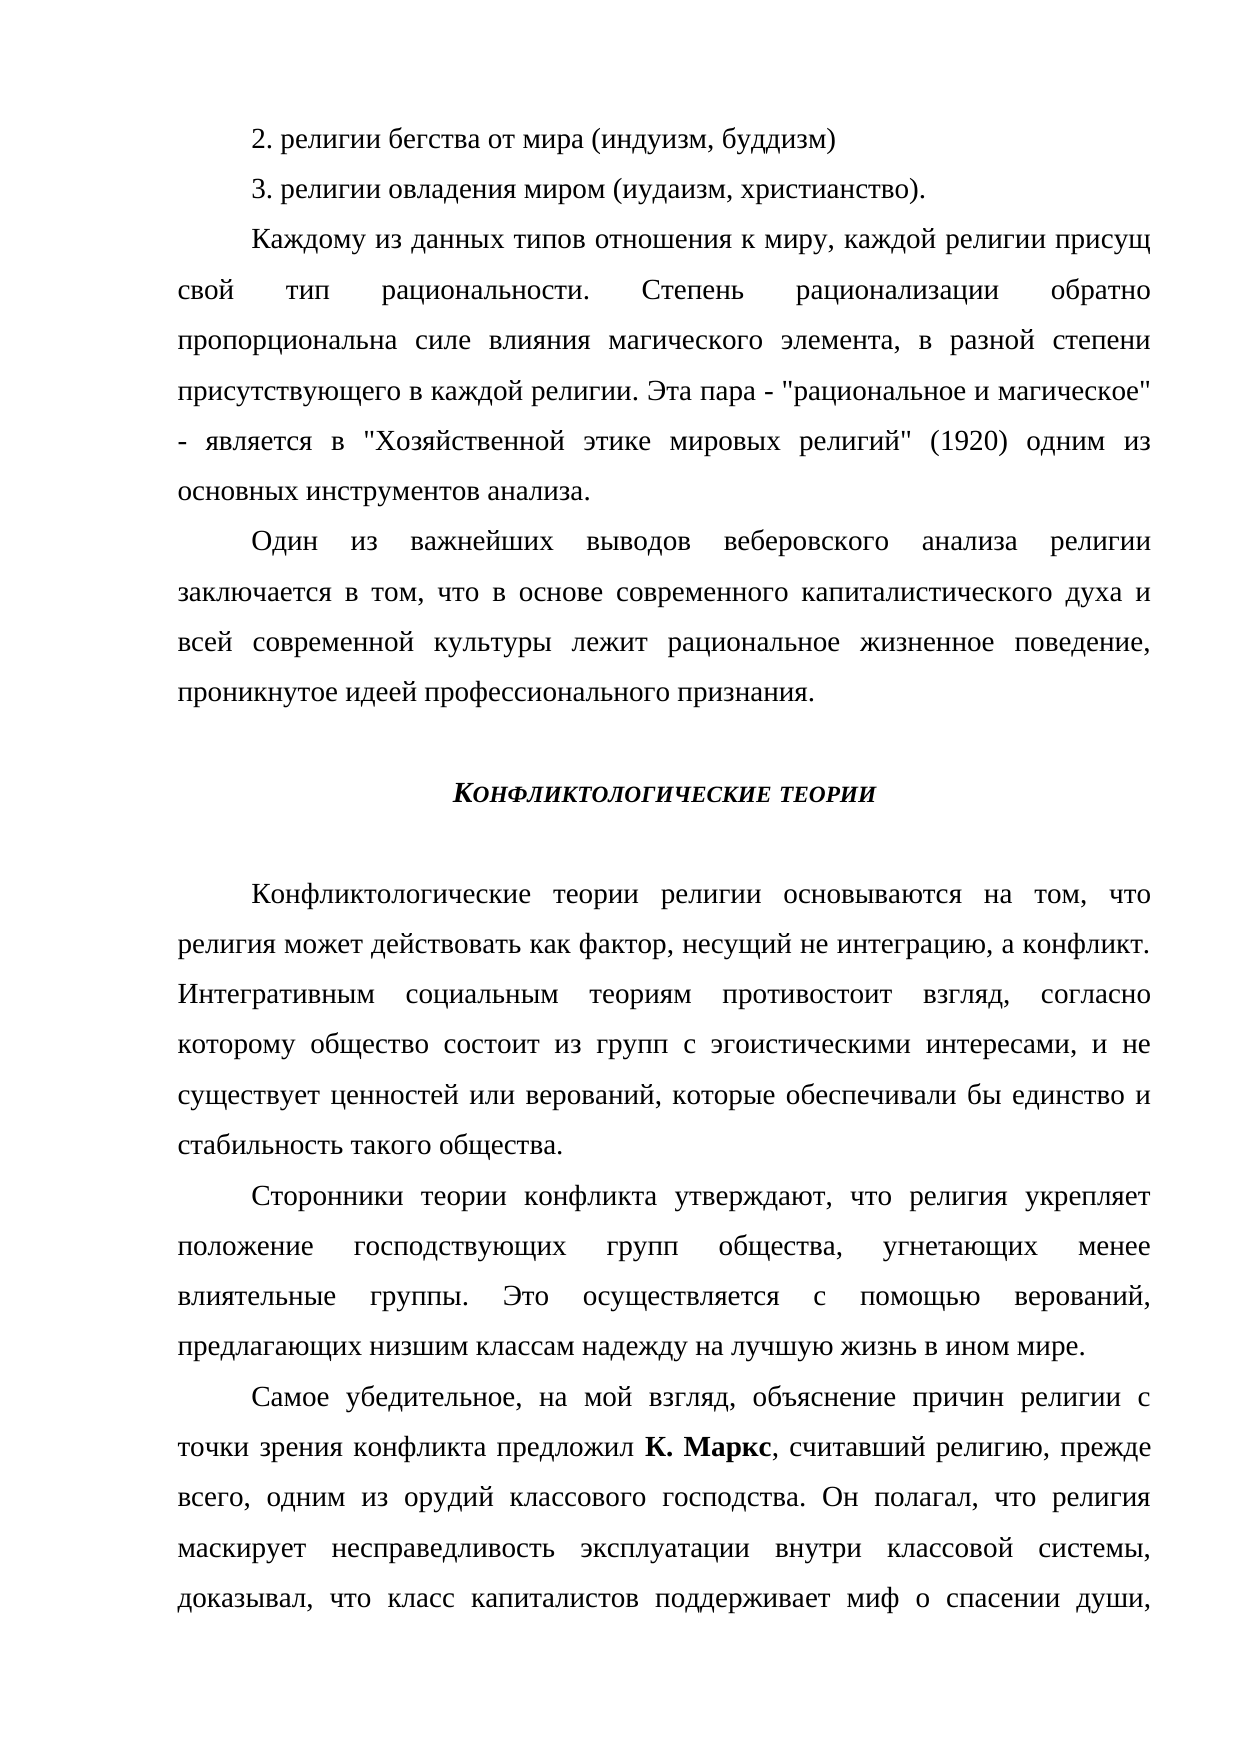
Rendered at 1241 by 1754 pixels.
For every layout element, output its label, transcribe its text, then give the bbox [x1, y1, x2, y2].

text Один из важнейших выводов веберовского анализа религии заключается в том, что в основе современного капиталистического духа и всей современной культуры лежит рациональное жизненное поведение, проникнутое идеей профессионального признания. [177, 523, 1152, 708]
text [177, 1379, 1152, 1614]
text Каждому из данных типов отношения к миру, каждой религии присущ свой тип рациональности. Степень рационализации обратно пропорциональна силе влияния магического элемента, в разной степени присутствующего в каждой религии. Эта пара - "рациональное и магическое" - является в "Хозяйственной этике мировых религий" (1920) одним из основных инструментов анализа. [177, 222, 1152, 507]
text 2. религии бегства от мира (индуизм, буддизм) [177, 121, 1152, 154]
subtitle Конфликтологические теории [177, 775, 1152, 809]
text Конфликтологические теории религии основываются на том, что религия может действовать как фактор, несущий не интеграцию, а конфликт. Интегративным социальным теориям противостоит взгляд, согласно которому общество состоит из групп с эгоистическими интересами, и не существует ценностей или верований, которые обеспечивали бы единство и стабильность такого общества. [177, 876, 1152, 1161]
text 3. религии овладения миром (иудаизм, христианство). [177, 171, 1152, 205]
text Сторонники теории конфликта утверждают, что религия укрепляет положение господствующих групп общества, угнетающих менее влиятельные группы. Это осуществляется с помощью верований, предлагающих низшим классам надежду на лучшую жизнь в ином мире. [177, 1178, 1152, 1362]
